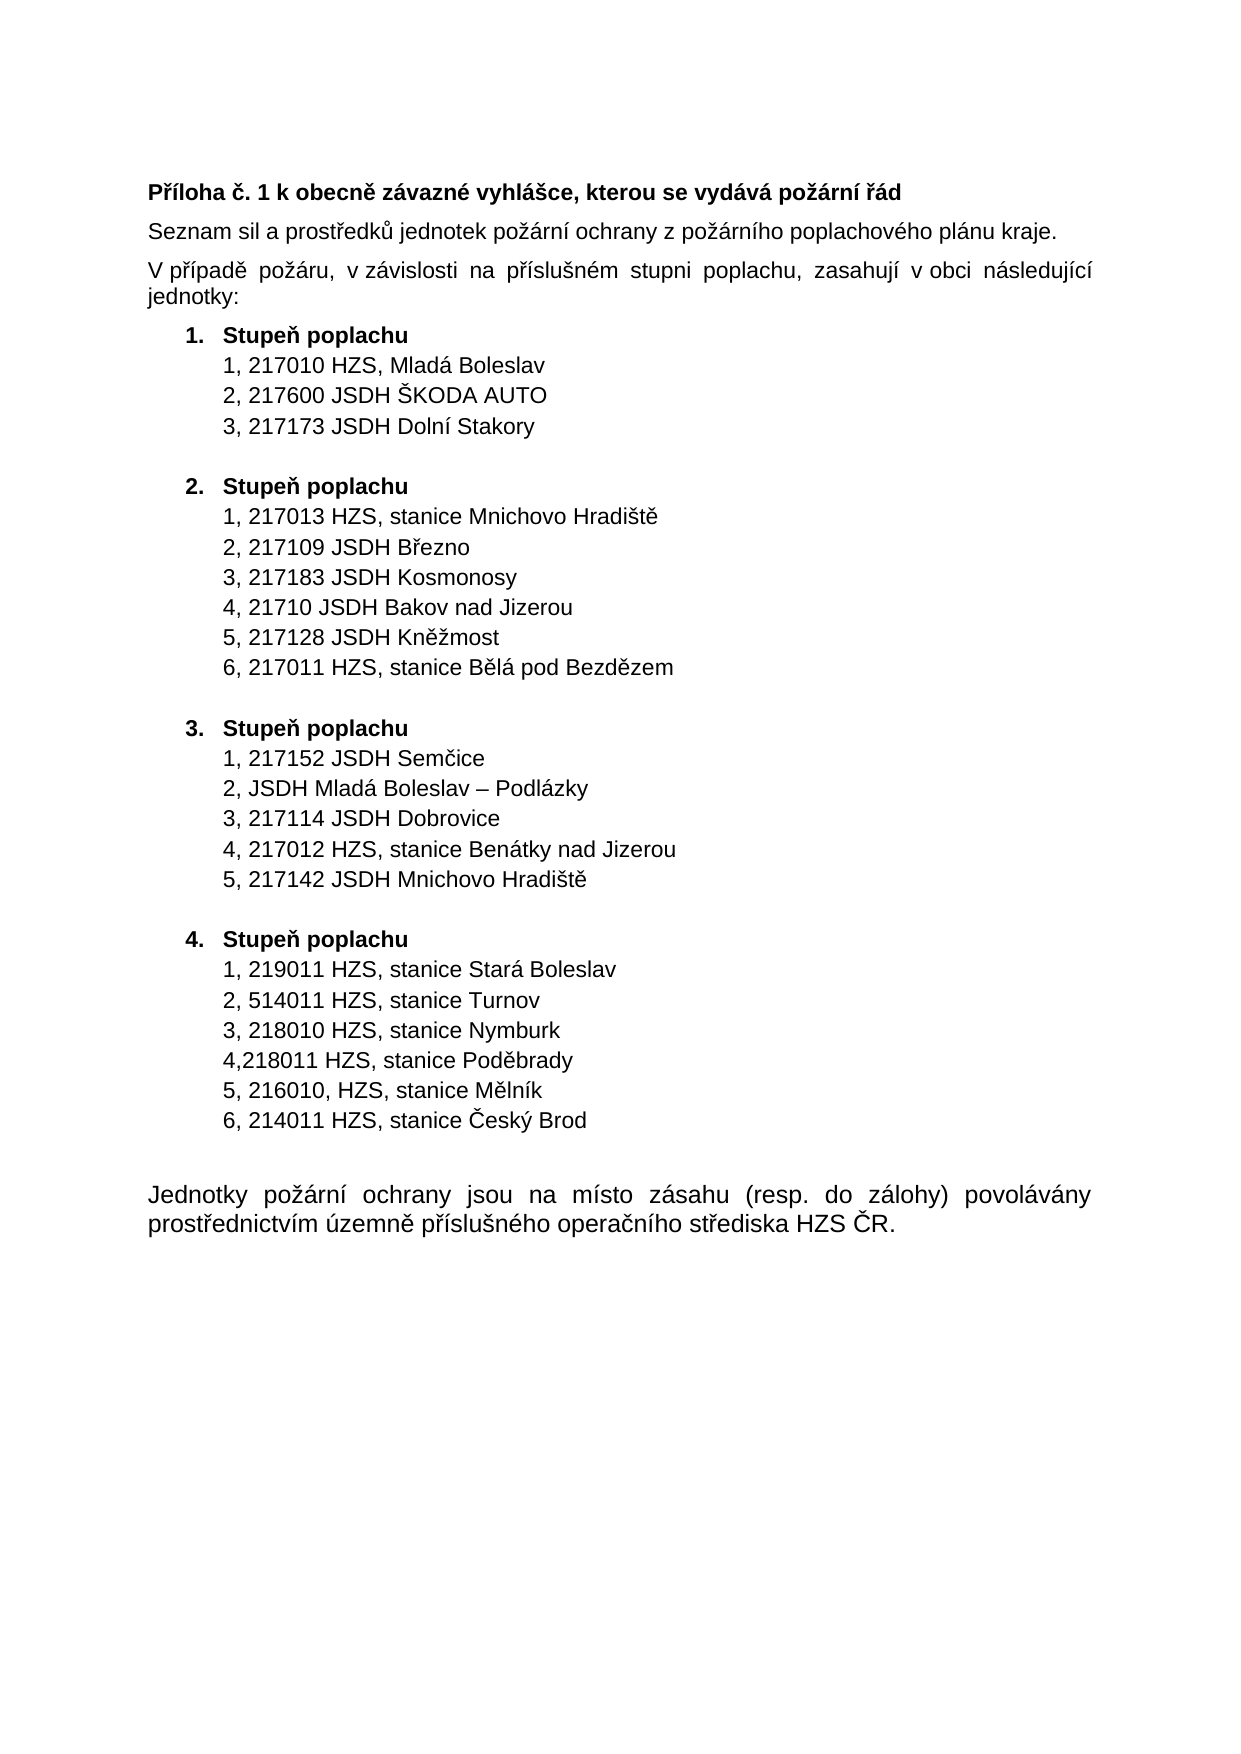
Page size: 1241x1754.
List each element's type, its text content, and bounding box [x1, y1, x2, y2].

list 3, 217173 JSDH Dolní Stakory [223, 413, 1093, 439]
list 5, 216010, HZS, stanice Mělník [223, 1077, 1093, 1104]
list 2, 217600 JSDH ŠKODA AUTO [223, 382, 1093, 409]
list 1, 217013 HZS, stanice Mnichovo Hradiště [223, 503, 1093, 530]
list 3, 218010 HZS, stanice Nymburk [223, 1017, 1093, 1043]
list 5, 217128 JSDH Kněžmost [223, 624, 1093, 651]
list 6, 214011 HZS, stanice Český Brod [223, 1107, 1093, 1134]
list Stupeň poplachu [185, 715, 1093, 741]
list 6, 217011 HZS, stanice Bělá pod Bezdězem [223, 654, 1093, 681]
list 4,218011 HZS, stanice Poděbrady [223, 1047, 1093, 1073]
list Stupeň poplachu [185, 926, 1093, 953]
list 4, 217012 HZS, stanice Benátky nad Jizerou [223, 836, 1093, 862]
list 1, 217152 JSDH Semčice [223, 745, 1093, 771]
text Příloha č. 1 k obecně závazné vyhlášce, kterou se vydává požární řád [148, 179, 1093, 206]
list 2, 514011 HZS, stanice Turnov [223, 987, 1093, 1013]
list 1, 219011 HZS, stanice Stará Boleslav [223, 956, 1093, 983]
list 5, 217142 JSDH Mnichovo Hradiště [223, 866, 1093, 892]
text V případě požáru, v závislosti na příslušném stupni poplachu, zasahují v obci následující jednotky: [148, 257, 1093, 309]
list 2, 217109 JSDH Březno [223, 533, 1093, 560]
list 1, 217010 HZS, Mladá Boleslav [223, 352, 1093, 379]
list Stupeň poplachu [185, 473, 1093, 499]
list 3, 217183 JSDH Kosmonosy [223, 564, 1093, 590]
list Stupeň poplachu [185, 322, 1093, 348]
text Jednotky požární ochrany jsou na místo zásahu (resp. do zálohy) povolávány prostřednictvím územně příslušného operačního střediska HZS ČR. [148, 1180, 1093, 1238]
text Seznam sil a prostředků jednotek požární ochrany z požárního poplachového plánu kraje. [148, 218, 1093, 244]
list 2, JSDH Mladá Boleslav – Podlázky [223, 775, 1093, 802]
list 4, 21710 JSDH Bakov nad Jizerou [223, 594, 1093, 620]
list 3, 217114 JSDH Dobrovice [223, 805, 1093, 832]
